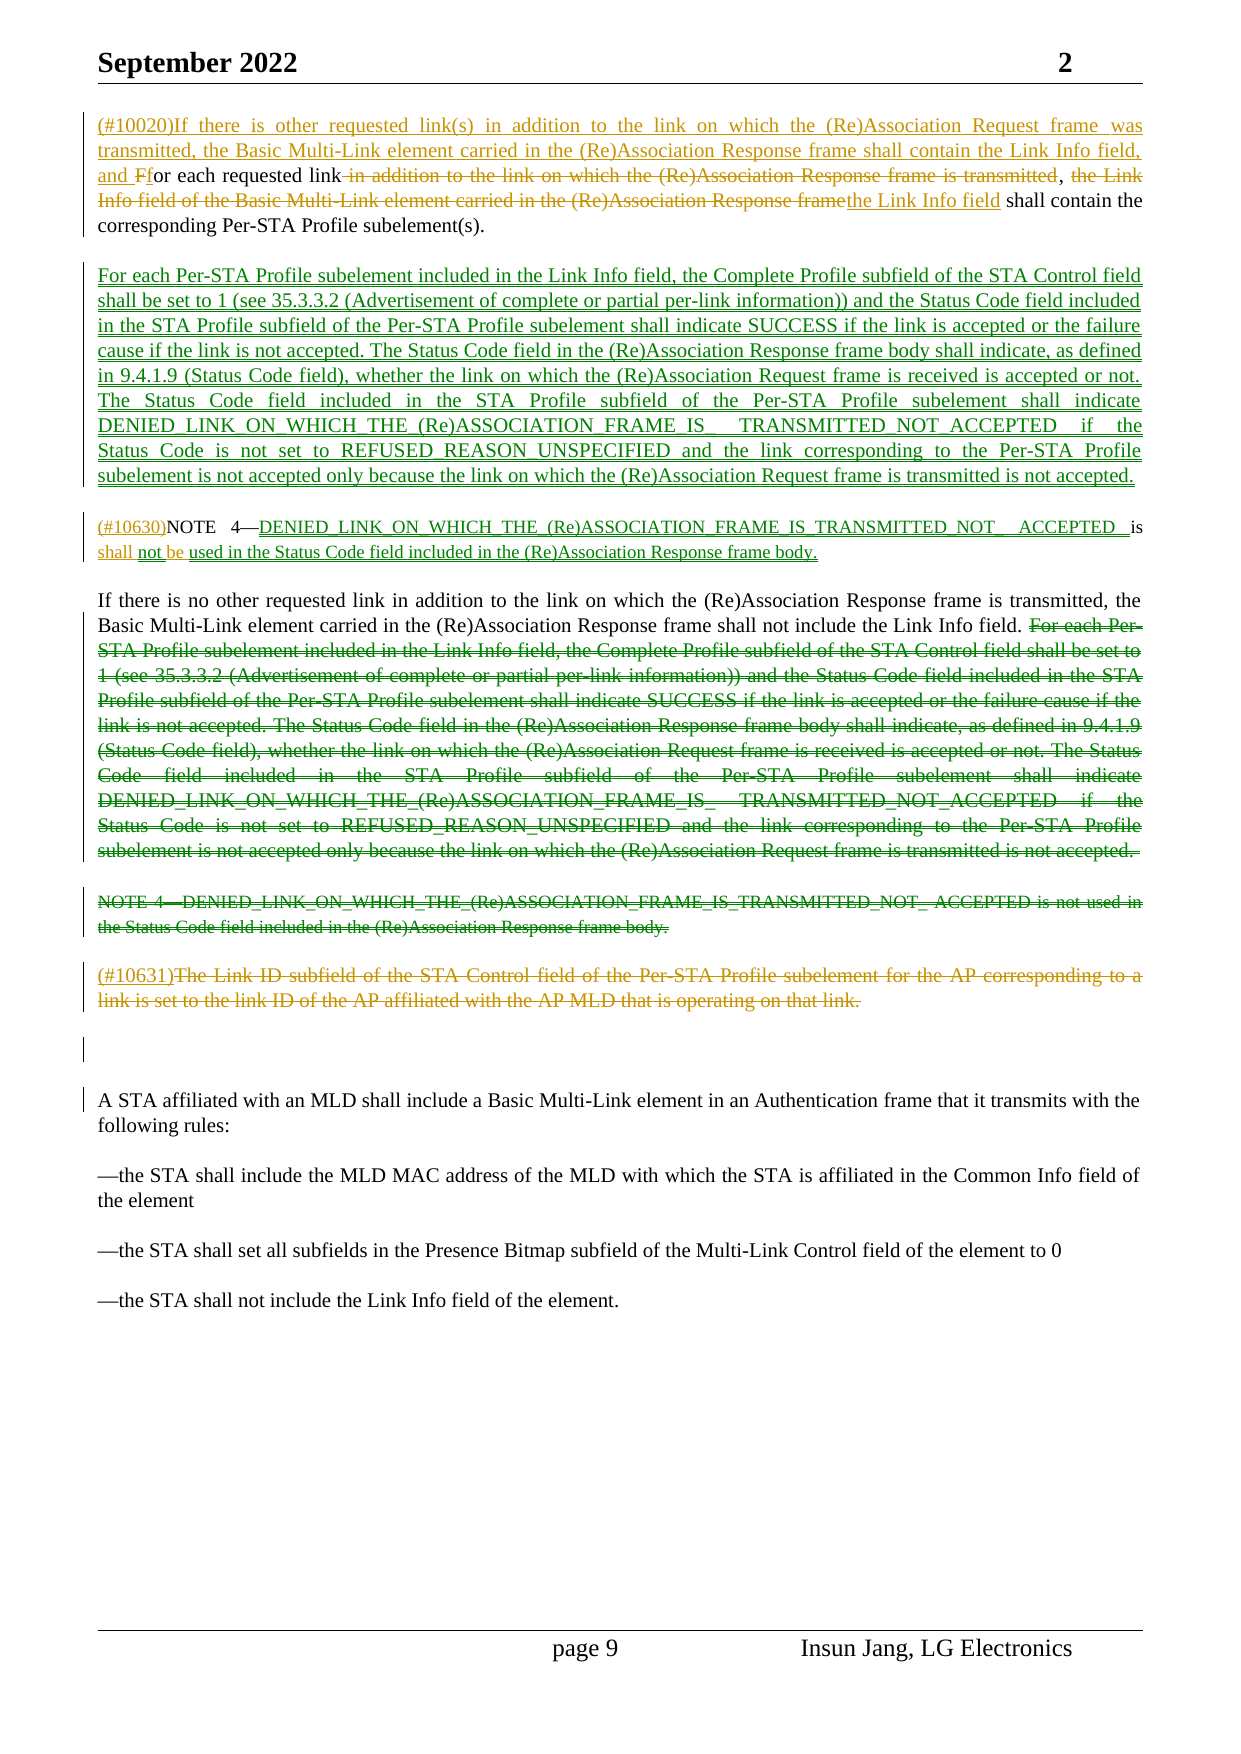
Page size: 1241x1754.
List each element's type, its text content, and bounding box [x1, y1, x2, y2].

text If there is no other requested link in addition to the link on which the (Re)Association Response frame is transmitted, the Basic Multi-Link element carried in the (Re)Association Response frame shall not include the Link Info field. [97, 587, 1143, 676]
text A STA affiliated with an MLD shall include a Basic Multi-Link element in an Authentication frame that it transmits with the following rules: [97, 1087, 1143, 1137]
text —the STA shall include the MLD MAC address of the MLD with which the STA is affiliated in the Common Info field of the element [97, 1162, 1143, 1212]
text —the STA shall not include the Link Info field of the element. [97, 1287, 1143, 1312]
text or each requested link, shall contain the corresponding Per-STA Profile subelement(s). [97, 135, 1143, 237]
text or each requested link, shall contain the corresponding Per-STA Profile subelement(s). [97, 112, 1143, 134]
text —the STA shall set all subfields in the Presence Bitmap subfield of the Multi-Link Control field of the element to 0 [97, 1237, 1143, 1262]
text If there is no other requested link in addition to the link on which the (Re)Association Response frame is transmitted, the Basic Multi-Link element carried in the (Re)Association Response frame shall not include the Link Info field. [97, 679, 1143, 801]
text If there is no other requested link in addition to the link on which the (Re)Association Response frame is transmitted, the Basic Multi-Link element carried in the (Re)Association Response frame shall not include the Link Info field. [97, 804, 1143, 862]
